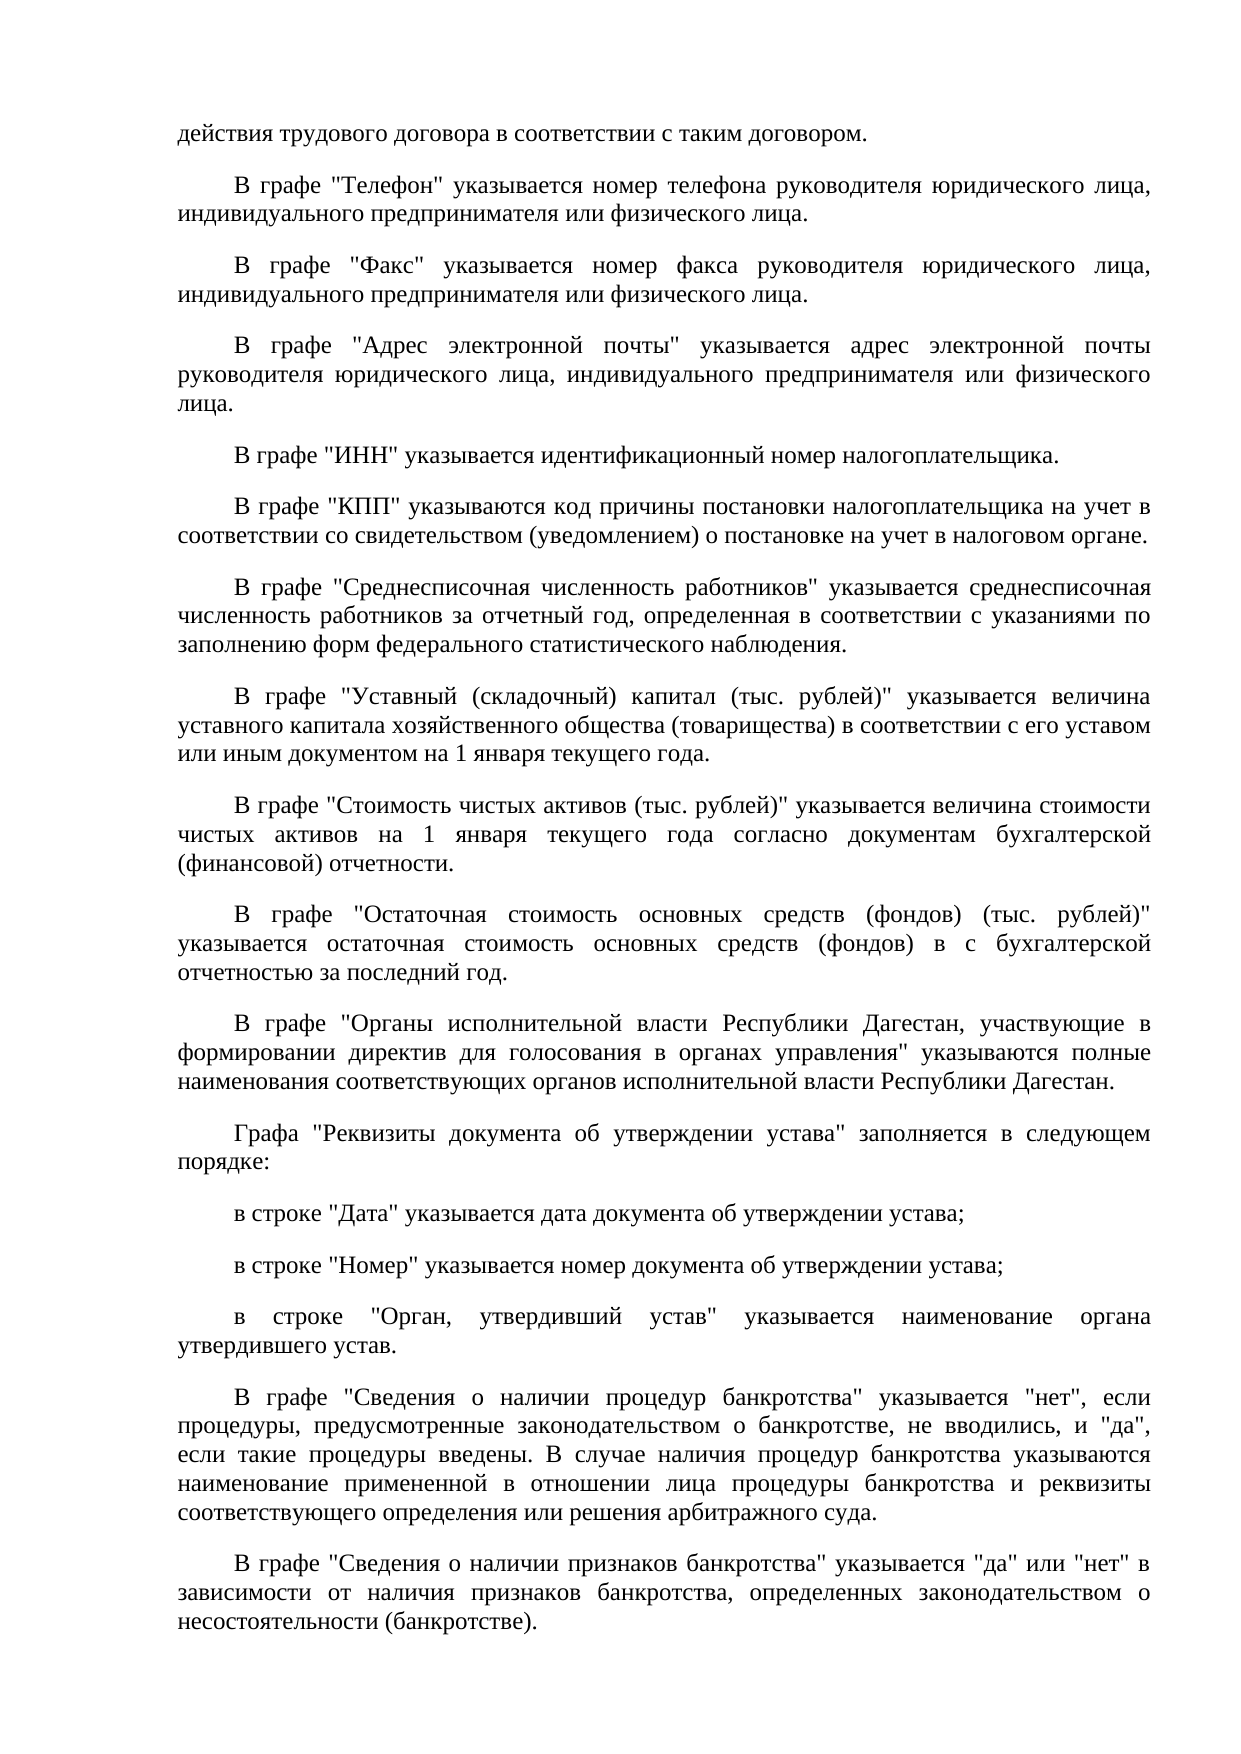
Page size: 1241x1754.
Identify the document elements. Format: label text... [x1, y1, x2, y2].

text В графе "Факс" указывается номер факса руководителя юридического лица, индивидуального предпринимателя или физического лица. [177, 250, 1152, 308]
text В графе "Остаточная стоимость основных средств (фондов) (тыс. рублей)" указывается остаточная стоимость основных средств (фондов) в с бухгалтерской отчетностью за последний год. [177, 899, 1152, 986]
text Графа "Реквизиты документа об утверждении устава" заполняется в следующем порядке: [177, 1118, 1152, 1175]
text в строке "Орган, утвердивший устав" указывается наименование органа утвердившего устав. [177, 1301, 1152, 1359]
text В графе "Стоимость чистых активов (тыс. рублей)" указывается величина стоимости чистых активов на 1 января текущего года согласно документам бухгалтерской (финансовой) отчетности. [177, 790, 1152, 876]
text В графе "Среднесписочная численность работников" указывается среднесписочная численность работников за отчетный год, определенная в соответствии с указаниями по заполнению форм федерального статистического наблюдения. [177, 572, 1152, 658]
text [177, 118, 1152, 147]
text В графе "Сведения о наличии признаков банкротства" указывается "да" или "нет" в зависимости от наличия признаков банкротства, определенных законодательством о несостоятельности (банкротстве). [177, 1548, 1152, 1635]
text В графе "Уставный (складочный) капитал (тыс. рублей)" указывается величина уставного капитала хозяйственного общества (товарищества) в соответствии с его уставом или иным документом на 1 января текущего года. [177, 681, 1152, 767]
text В графе "Сведения о наличии процедур банкротства" указывается "нет", если процедуры, предусмотренные законодательством о банкротстве, не вводились, и "да", если такие процедуры введены. В случае наличия процедур банкротства указываются наименование примененной в отношении лица процедуры банкротства и реквизиты соответствующего определения или решения арбитражного суда. [177, 1382, 1152, 1526]
text в строке "Номер" указывается номер документа об утверждении устава; [177, 1250, 1152, 1278]
text В графе "Телефон" указывается номер телефона руководителя юридического лица, индивидуального предпринимателя или физического лица. [177, 170, 1152, 227]
text В графе "КПП" указываются код причины постановки налогоплательщика на учет в соответствии со свидетельством (уведомлением) о постановке на учет в налоговом органе. [177, 491, 1152, 549]
text В графе "Органы исполнительной власти Республики Дагестан, участвующие в формировании директив для голосования в органах управления" указываются полные наименования соответствующих органов исполнительной власти Республики Дагестан. [177, 1008, 1152, 1095]
text В графе "Адрес электронной почты" указывается адрес электронной почты руководителя юридического лица, индивидуального предпринимателя или физического лица. [177, 331, 1152, 417]
text в строке "Дата" указывается дата документа об утверждении устава; [177, 1198, 1152, 1227]
text В графе "ИНН" указывается идентификационный номер налогоплательщика. [177, 440, 1152, 468]
